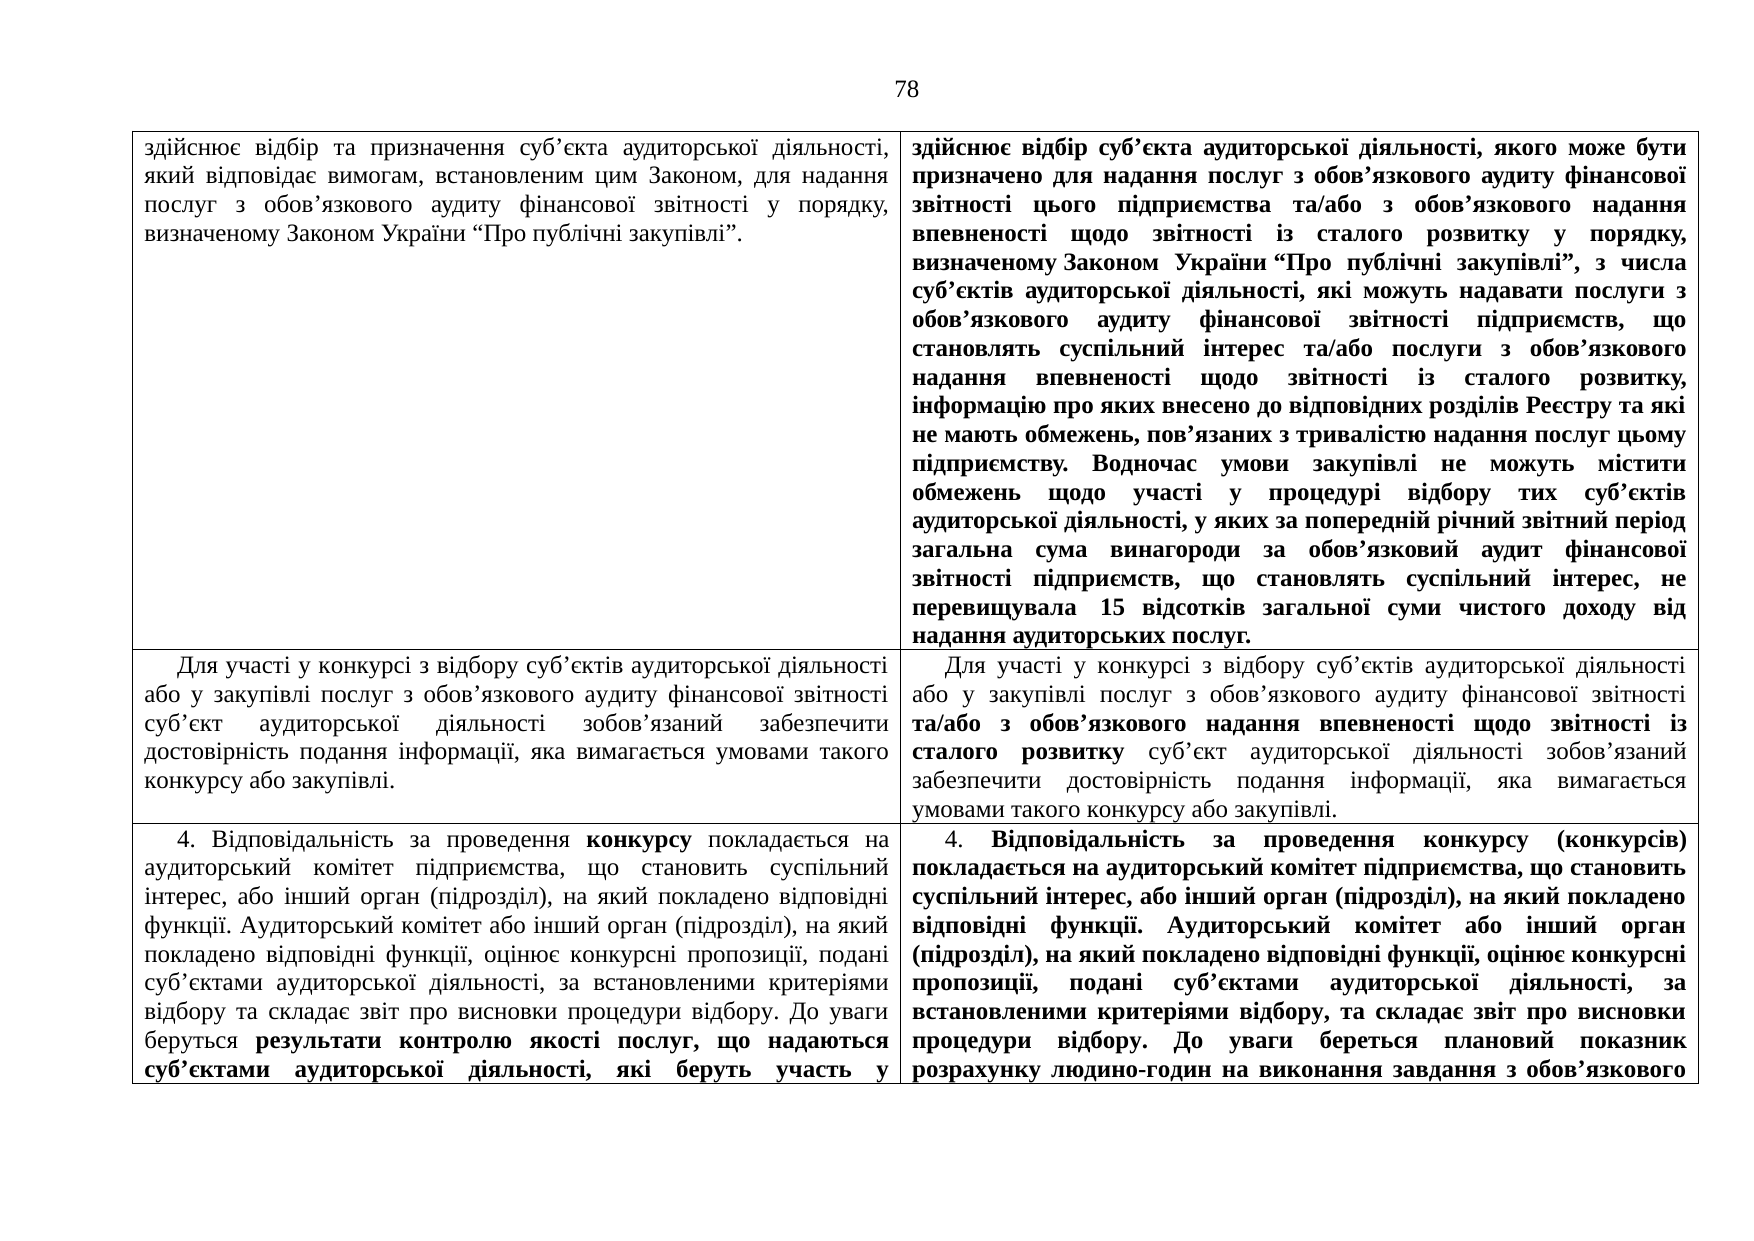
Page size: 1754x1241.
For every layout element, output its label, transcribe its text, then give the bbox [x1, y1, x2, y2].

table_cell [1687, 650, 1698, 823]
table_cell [133, 132, 900, 649]
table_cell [901, 132, 1698, 649]
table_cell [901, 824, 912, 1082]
table_cell Для участі у конкурсі з відбору суб’єктів аудиторської діяльності або у закупівлі послуг з обов’язкового аудиту фінансової звітності суб’єкт аудиторської діяльності зобов’язаний забезпечити достовірність подання інформації, яка вимагається умовами такого конкурсу або закупівлі. [133, 650, 900, 823]
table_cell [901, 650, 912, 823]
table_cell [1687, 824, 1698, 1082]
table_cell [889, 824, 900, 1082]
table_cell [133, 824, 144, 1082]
